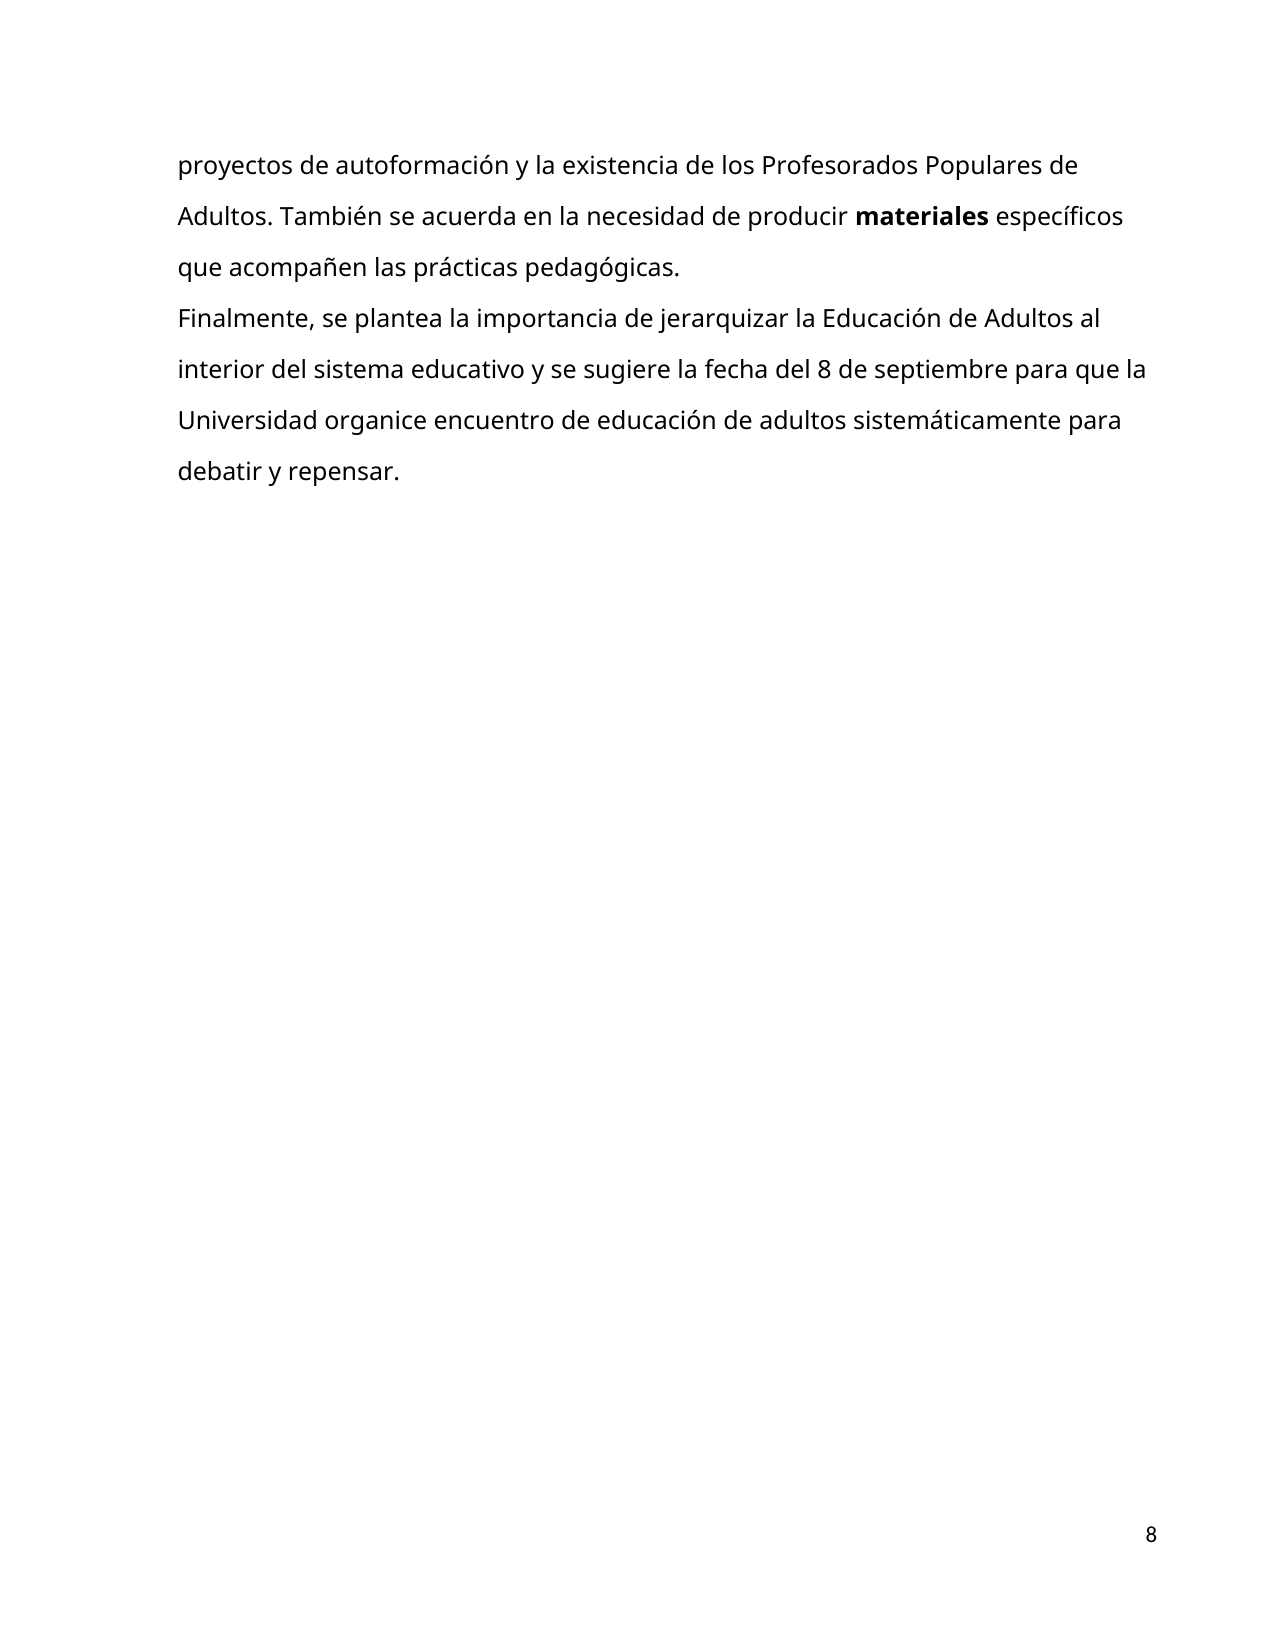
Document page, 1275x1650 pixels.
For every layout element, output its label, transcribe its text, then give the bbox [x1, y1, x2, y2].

text Finalmente, se plantea la importancia de jerarquizar la Educación de Adultos al interior del sistema educativo y se sugiere la fecha del 8 de septiembre para que la Universidad organice encuentro de educación de adultos sistemáticamente para debatir y repensar. [177, 301, 1157, 488]
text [177, 148, 1157, 284]
